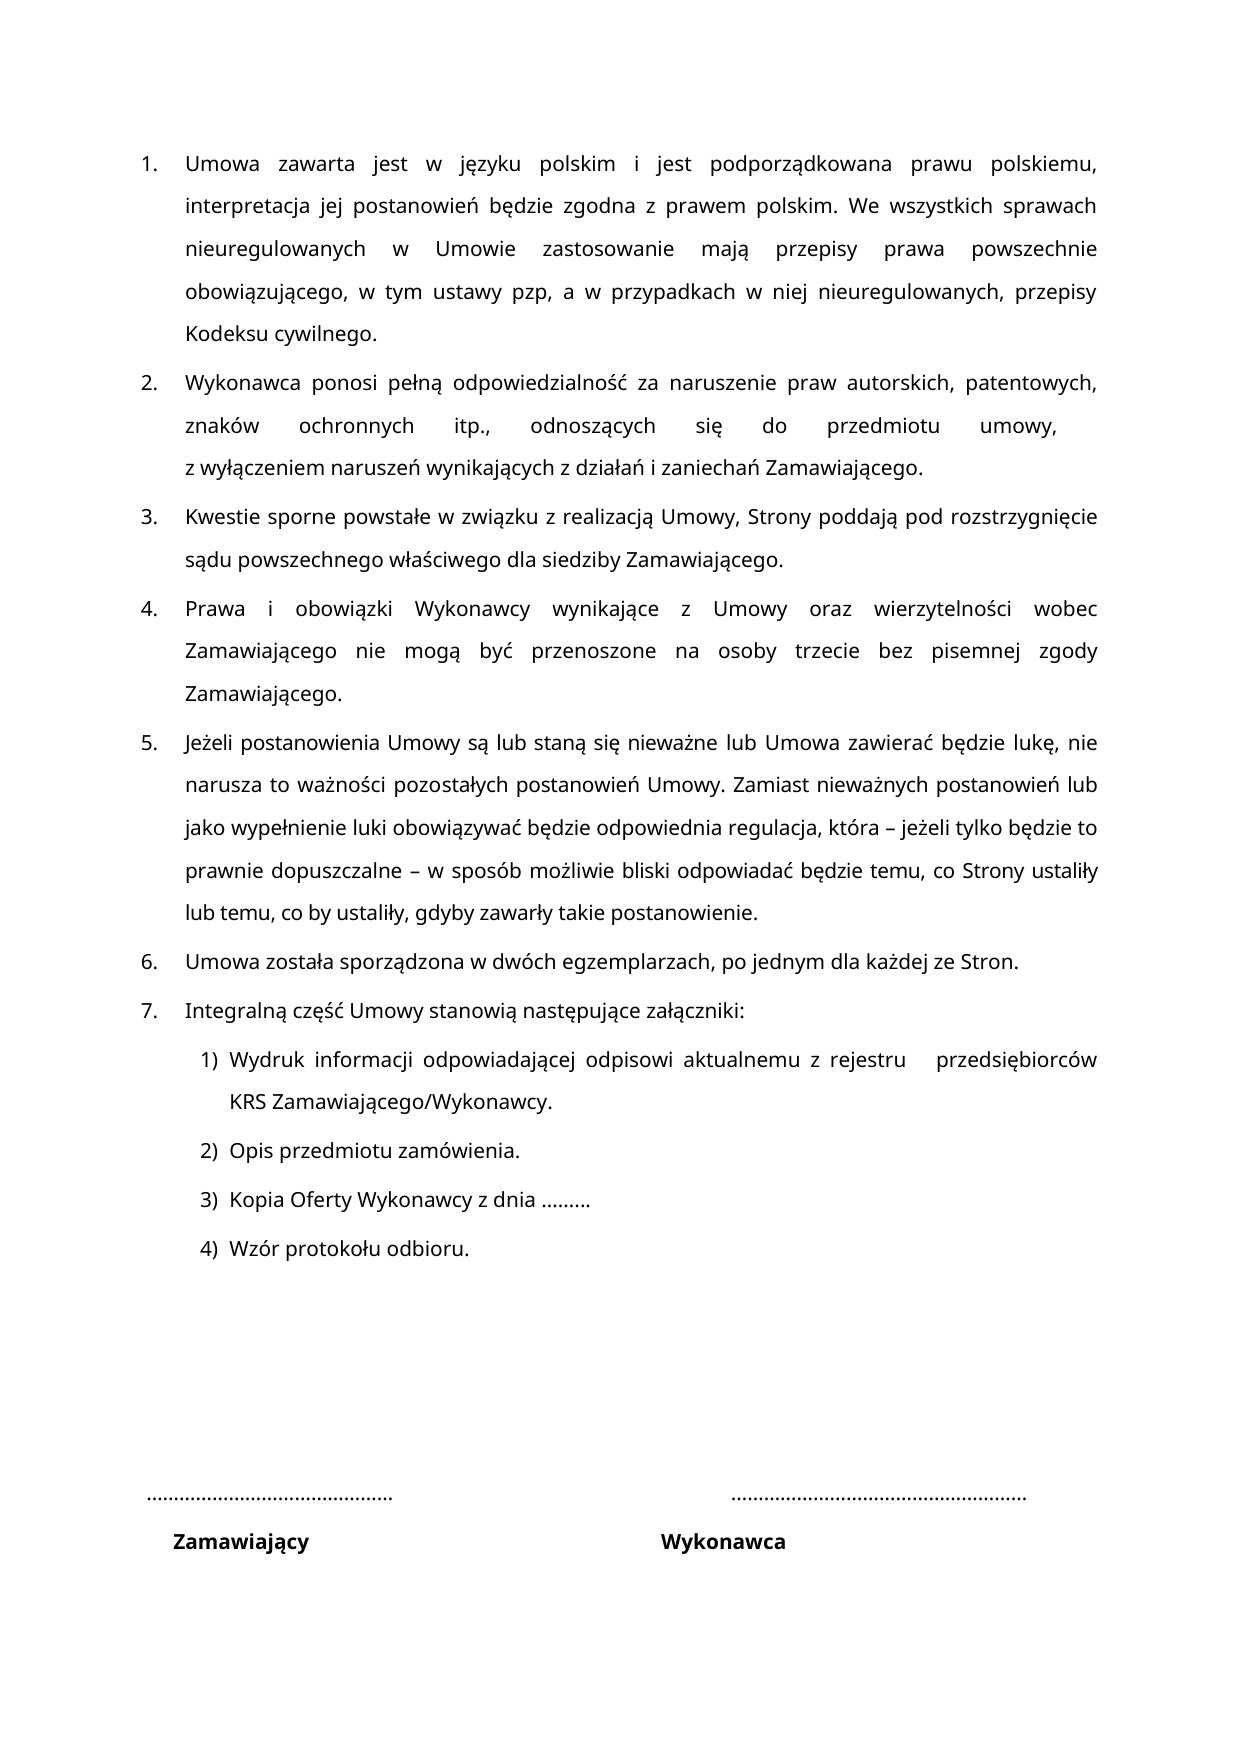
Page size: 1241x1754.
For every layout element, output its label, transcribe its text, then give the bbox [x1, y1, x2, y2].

list Jeżeli postanowienia Umowy są lub staną się nieważne lub Umowa zawierać będzie lukę, nie narusza to ważności pozostałych postanowień Umowy. Zamiast nieważnych postanowień lub jako wypełnienie luki obowiązywać będzie odpowiednia regulacja, która – jeżeli tylko będzie to prawnie dopuszczalne – w sposób możliwie bliski odpowiadać będzie temu, co Strony ustaliły lub temu, co by ustaliły, gdyby zawarły takie postanowienie. [141, 728, 1098, 927]
list Prawa i obowiązki Wykonawcy wynikające z Umowy oraz wierzytelności wobec Zamawiającego nie mogą być przenoszone na osoby trzecie bez pisemnej zgody Zamawiającego. [141, 594, 1099, 707]
list Opis przedmiotu zamówienia. [200, 1136, 1099, 1165]
list Kopia Oferty Wykonawcy z dnia ……... [200, 1185, 1099, 1214]
text ……………………………………… ……………………………………………… [141, 1478, 1099, 1507]
list Integralną część Umowy stanowią następujące załączniki: [141, 996, 1099, 1024]
list Umowa zawarta jest w języku polskim i jest podporządkowana prawu polskiemu, interpretacja jej postanowień będzie zgodna z prawem polskim. We wszystkich sprawach nieuregulowanych w Umowie zastosowanie mają przepisy prawa powszechnie obowiązującego, w tym ustawy pzp, a w przypadkach w niej nieuregulowanych, przepisy Kodeksu cywilnego. [141, 149, 1098, 348]
list Wykonawca ponosi pełną odpowiedzialność za naruszenie praw autorskich, patentowych, znaków ochronnych itp., odnoszących się do przedmiotu umowy, z wyłączeniem naruszeń wynikających z działań i zaniechań Zamawiającego. [141, 368, 1098, 482]
list Wzór protokołu odbioru. [200, 1234, 1099, 1262]
text Zamawiający Wykonawca [141, 1527, 1099, 1556]
list Kwestie sporne powstałe w związku z realizacją Umowy, Strony poddają pod rozstrzygnięcie sądu powszechnego właściwego dla siedziby Zamawiającego. [141, 502, 1099, 573]
list Umowa została sporządzona w dwóch egzemplarzach, po jednym dla każdej ze Stron. [141, 947, 1098, 976]
list Wydruk informacji odpowiadającej odpisowi aktualnemu z rejestru przedsiębiorców KRS Zamawiającego/Wykonawcy. [200, 1045, 1099, 1116]
